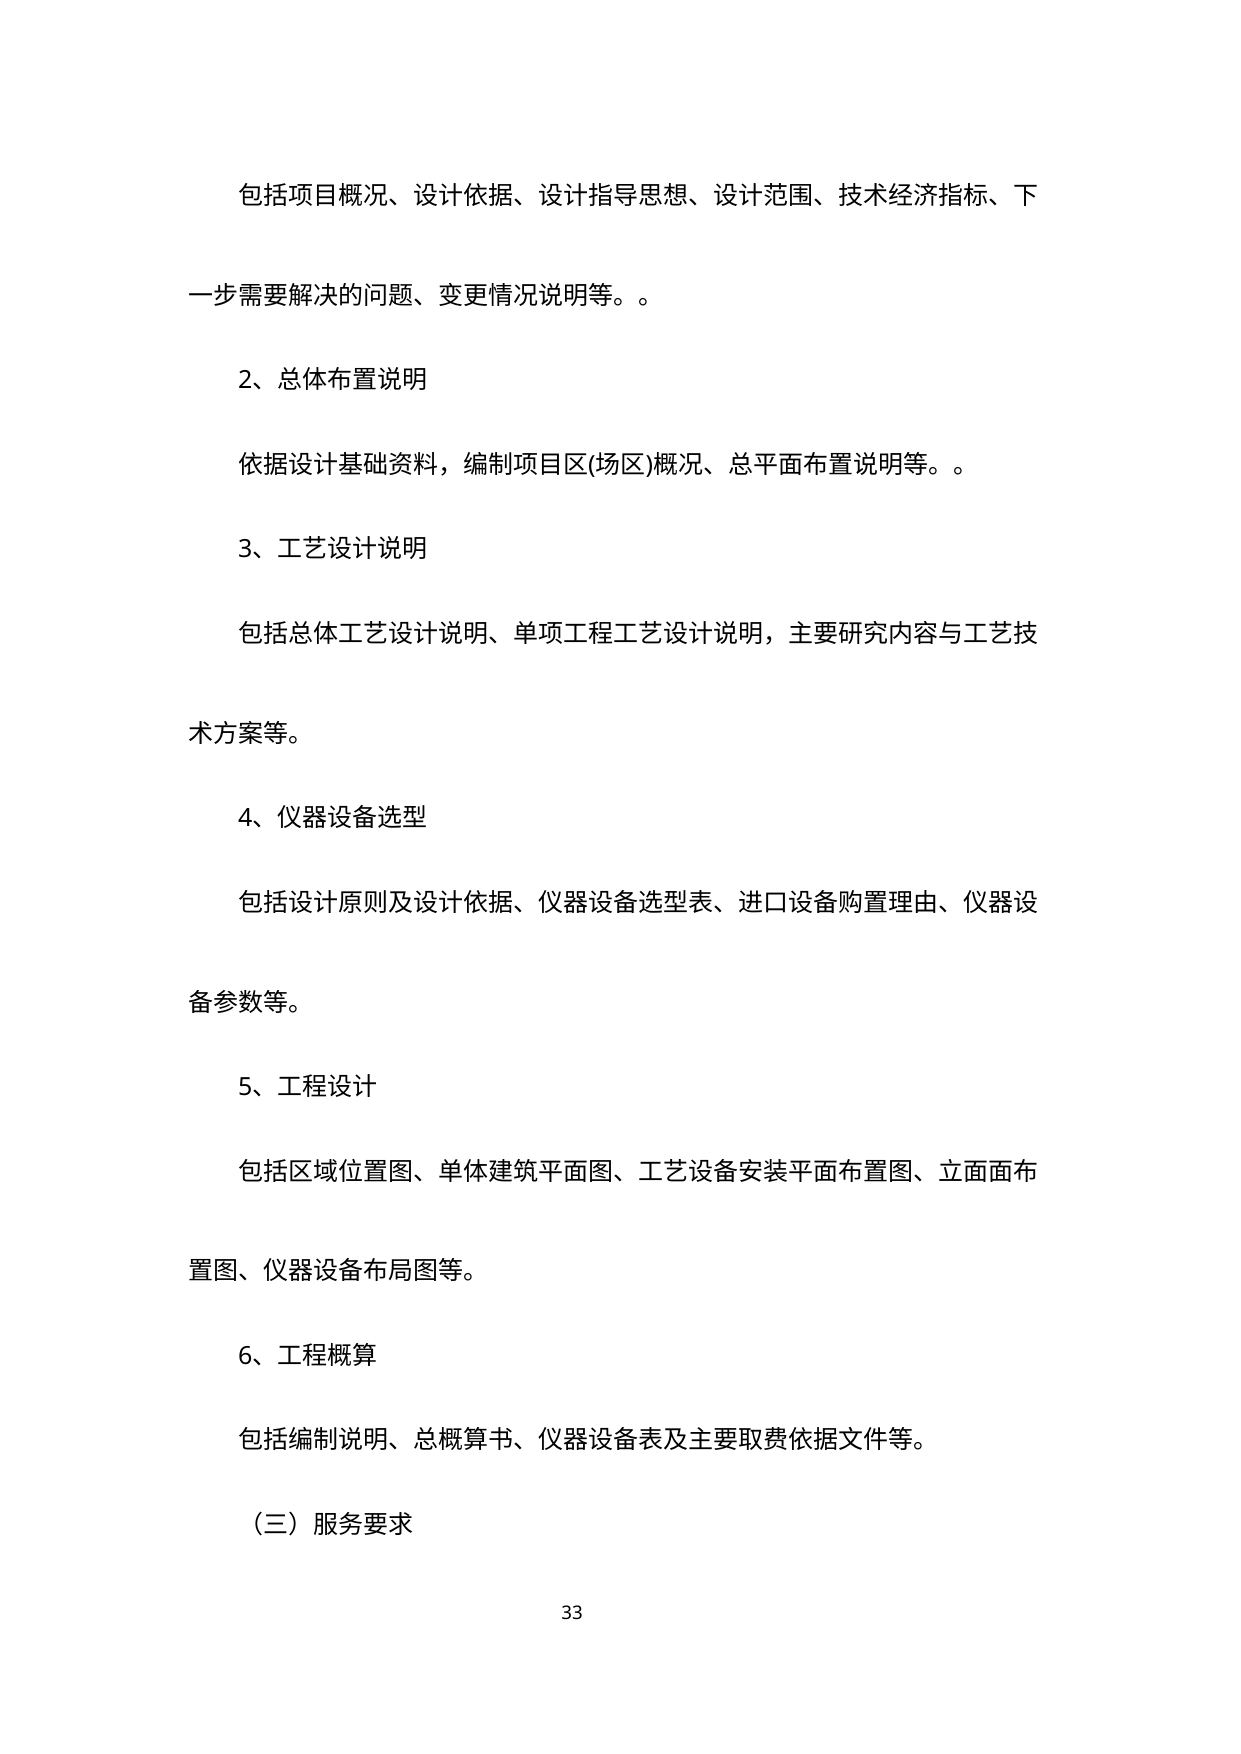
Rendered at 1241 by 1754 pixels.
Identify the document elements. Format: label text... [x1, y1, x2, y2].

text 包括编制说明、总概算书、仪器设备表及主要取费依据文件等。 [188, 1405, 1052, 1471]
text 2、总体布置说明 [188, 344, 1052, 411]
text 包括项目概况、设计依据、设计指导思想、设计范围、技术经济指标、下一步需要解决的问题、变更情况说明等。。 [188, 160, 1052, 326]
text 包括区域位置图、单体建筑平面图、工艺设备安装平面布置图、立面面布置图、仪器设备布局图等。 [188, 1136, 1052, 1302]
text 3、工艺设计说明 [188, 514, 1052, 580]
text （三）服务要求 [188, 1489, 1052, 1556]
text 包括总体工艺设计说明、单项工程工艺设计说明，主要研究内容与工艺技术方案等。 [188, 598, 1052, 764]
text 5、工程设计 [188, 1051, 1052, 1118]
text 包括设计原则及设计依据、仪器设备选型表、进口设备购置理由、仪器设备参数等。 [188, 867, 1052, 1033]
text 4、仪器设备选型 [188, 783, 1052, 849]
text 6、工程概算 [188, 1320, 1052, 1387]
text 依据设计基础资料，编制项目区(场区)概况、总平面布置说明等。。 [188, 429, 1052, 496]
